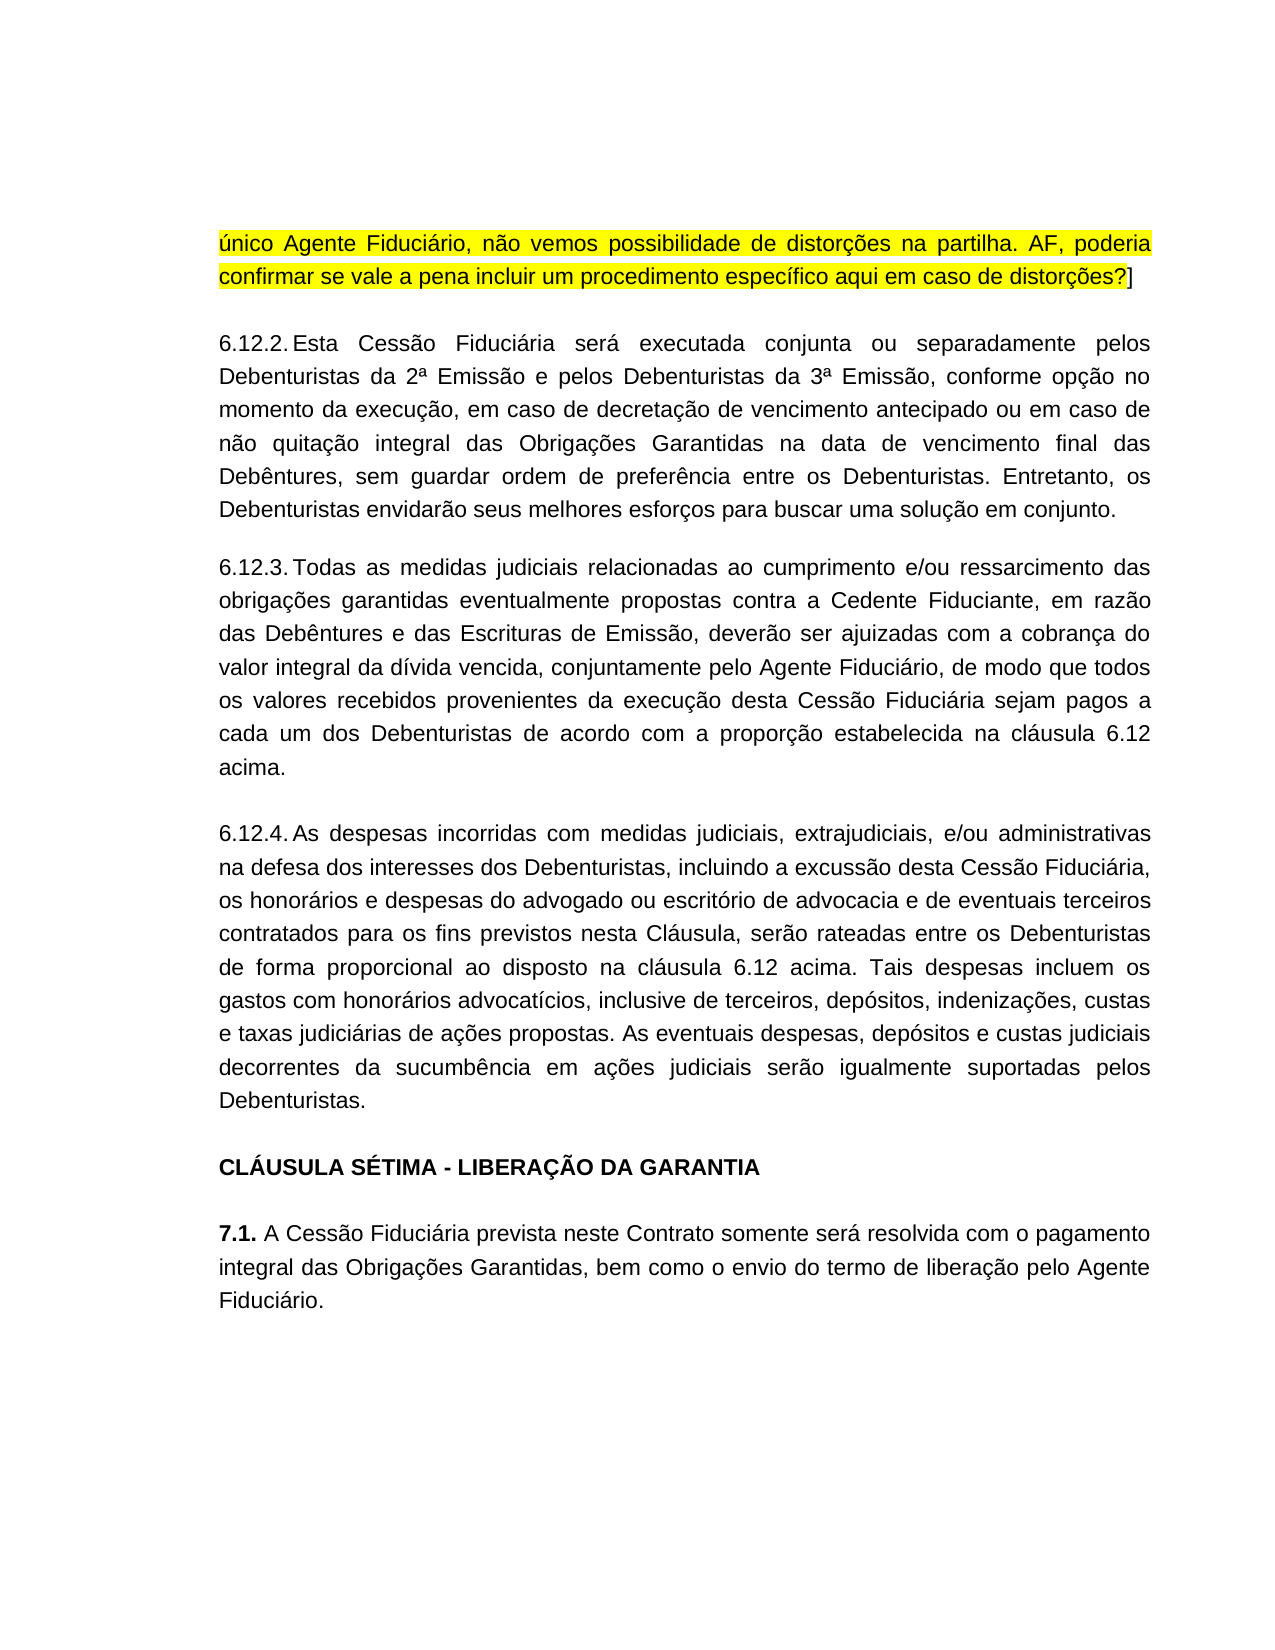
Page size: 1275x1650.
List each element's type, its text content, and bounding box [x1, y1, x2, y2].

subtitle CLÁUSULA SÉTIMA - LIBERAÇÃO DA GARANTIA [218, 1148, 1152, 1182]
text 6.12.4. As despesas incorridas com medidas judiciais, extrajudiciais, e/ou administrativas na defesa dos interesses dos Debenturistas, incluindo a excussão desta Cessão Fiduciária, os honorários e despesas do advogado ou escritório de advocacia e de eventuais terceiros contratados para os fins previstos nesta Cláusula, serão rateadas entre os Debenturistas de forma proporcional ao disposto na cláusula 6.12 acima. Tais despesas incluem os gastos com honorários advocatícios, inclusive de terceiros, depósitos, indenizações, custas e taxas judiciárias de ações propostas. As eventuais despesas, depósitos e custas judiciais decorrentes da sucumbência em ações judiciais serão igualmente suportadas pelos Debenturistas. [218, 815, 1152, 1115]
subtitle A Cessão Fiduciária prevista neste Contrato somente será resolvida com o pagamento integral das Obrigações Garantidas, bem como o envio do termo de liberação pelo Agente Fiduciário. [218, 1215, 1152, 1315]
text 6.12.3. Todas as medidas judiciais relacionadas ao cumprimento e/ou ressarcimento das obrigações garantidas eventualmente propostas contra a Cedente Fiduciante, em razão das Debêntures e das Escrituras de Emissão, deverão ser ajuizadas com a cobrança do valor integral da dívida vencida, conjuntamente pelo Agente Fiduciário, de modo que todos os valores recebidos provenientes da execução desta Cessão Fiduciária sejam pagos a cada um dos Debenturistas de acordo com a proporção estabelecida na cláusula 6.12 acima. [218, 548, 1152, 782]
text 6.12.2. Esta Cessão Fiduciária será executada conjunta ou separadamente pelos Debenturistas da 2ª Emissão e pelos Debenturistas da 3ª Emissão, conforme opção no momento da execução, em caso de decretação de vencimento antecipado ou em caso de não quitação integral das Obrigações Garantidas na data de vencimento final das Debêntures, sem guardar ordem de preferência entre os Debenturistas. Entretanto, os Debenturistas envidarão seus melhores esforços para buscar uma solução em conjunto. [218, 324, 1152, 524]
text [218, 224, 1152, 291]
